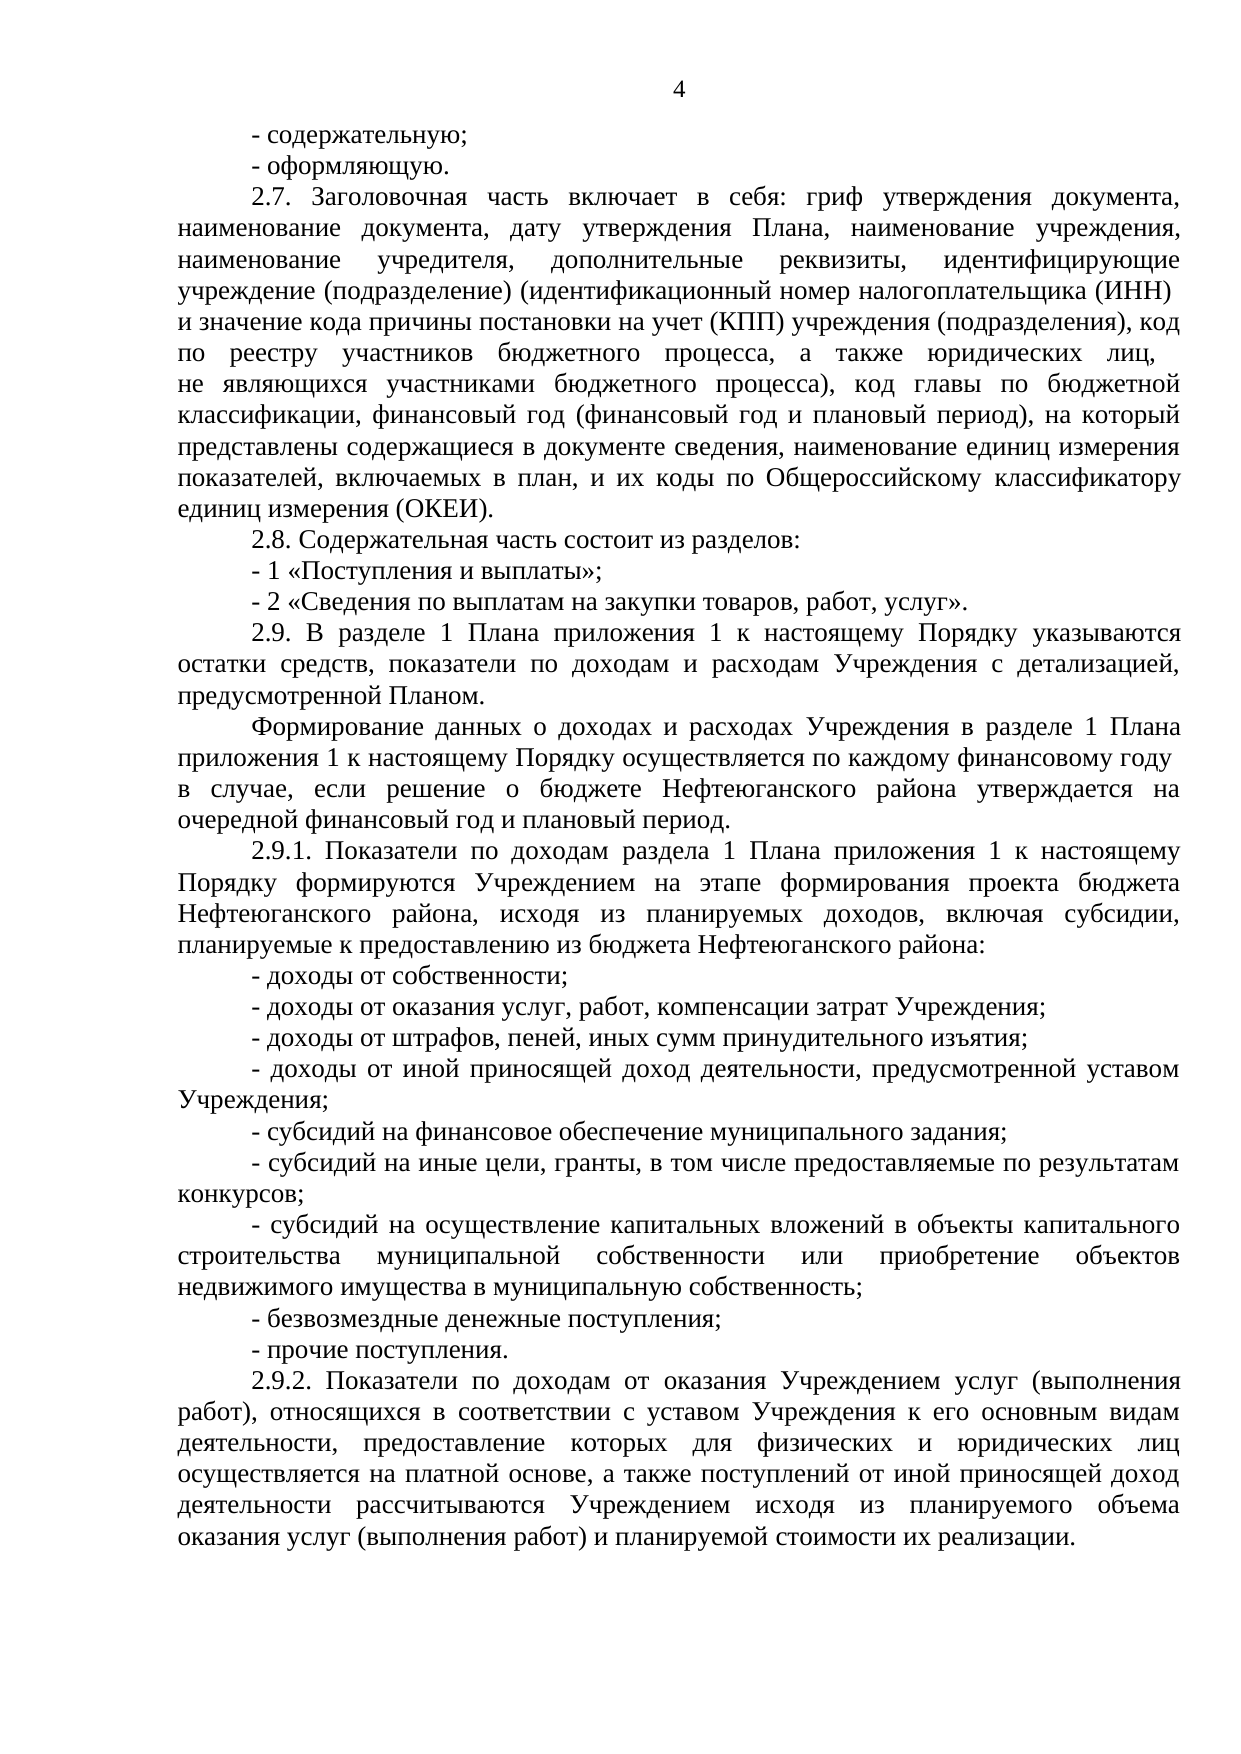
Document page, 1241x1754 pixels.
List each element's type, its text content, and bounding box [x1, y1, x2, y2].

text - доходы от оказания услуг, работ, компенсации затрат Учреждения; [177, 990, 1181, 1021]
text - доходы от штрафов, пеней, иных сумм принудительного изъятия; [177, 1021, 1181, 1052]
text - безвозмездные денежные поступления; [177, 1302, 1181, 1333]
text 2.8. Содержательная часть состоит из разделов: [177, 523, 1181, 554]
text Формирование данных о доходах и расходах Учреждения в разделе 1 Плана приложения 1 к настоящему Порядку осуществляется по каждому финансовому году в случае, если решение о бюджете Нефтеюганского района утверждается на очередной финансовый год и плановый период. [177, 710, 1181, 834]
text - прочие поступления. [177, 1333, 1181, 1364]
text - оформляющую. [177, 149, 1181, 180]
text - субсидий на финансовое обеспечение муниципального задания; [177, 1115, 1181, 1146]
text 2.9. В разделе 1 Плана приложения 1 к настоящему Порядку указываются остатки средств, показатели по доходам и расходам Учреждения с детализацией, предусмотренной Планом. [177, 616, 1181, 710]
text - доходы от иной приносящей доход деятельности, предусмотренной уставом Учреждения; [177, 1052, 1181, 1115]
text 2.9.2. Показатели по доходам от оказания Учреждением услуг (выполнения работ), относящихся в соответствии с уставом Учреждения к его основным видам деятельности, предоставление которых для физических и юридических лиц осуществляется на платной основе, а также поступлений от иной приносящей доход деятельности рассчитываются Учреждением исходя из планируемого объема оказания услуг (выполнения работ) и планируемой стоимости их реализации. [177, 1364, 1181, 1551]
text 2.7. Заголовочная часть включает в себя: гриф утверждения документа, наименование документа, дату утверждения Плана, наименование учреждения, наименование учредителя, дополнительные реквизиты, идентифицирующие учреждение (подразделение) (идентификационный номер налогоплательщика (ИНН) и значение кода причины постановки на учет (КПП) учреждения (подразделения), код по реестру участников бюджетного процесса, а также юридических лиц, не являющихся участниками бюджетного процесса), код главы по бюджетной классификации, финансовый год (финансовый год и плановый период), на который представлены содержащиеся в документе сведения, наименование единиц измерения показателей, включаемых в план, и их коды по Общероссийскому классификатору единиц измерения (ОКЕИ). [177, 180, 1181, 523]
text - содержательную; [177, 118, 1181, 149]
text - 2 «Сведения по выплатам на закупки товаров, работ, услуг». [177, 585, 1181, 616]
text 2.9.1. Показатели по доходам раздела 1 Плана приложения 1 к настоящему Порядку формируются Учреждением на этапе формирования проекта бюджета Нефтеюганского района, исходя из планируемых доходов, включая субсидии, планируемые к предоставлению из бюджета Нефтеюганского района: [177, 834, 1181, 959]
text - субсидий на осуществление капитальных вложений в объекты капитального строительства муниципальной собственности или приобретение объектов недвижимого имущества в муниципальную собственность; [177, 1208, 1181, 1302]
text - доходы от собственности; [177, 959, 1181, 990]
text - 1 «Поступления и выплаты»; [177, 554, 1181, 585]
text - субсидий на иные цели, гранты, в том числе предоставляемые по результатам конкурсов; [177, 1146, 1181, 1208]
